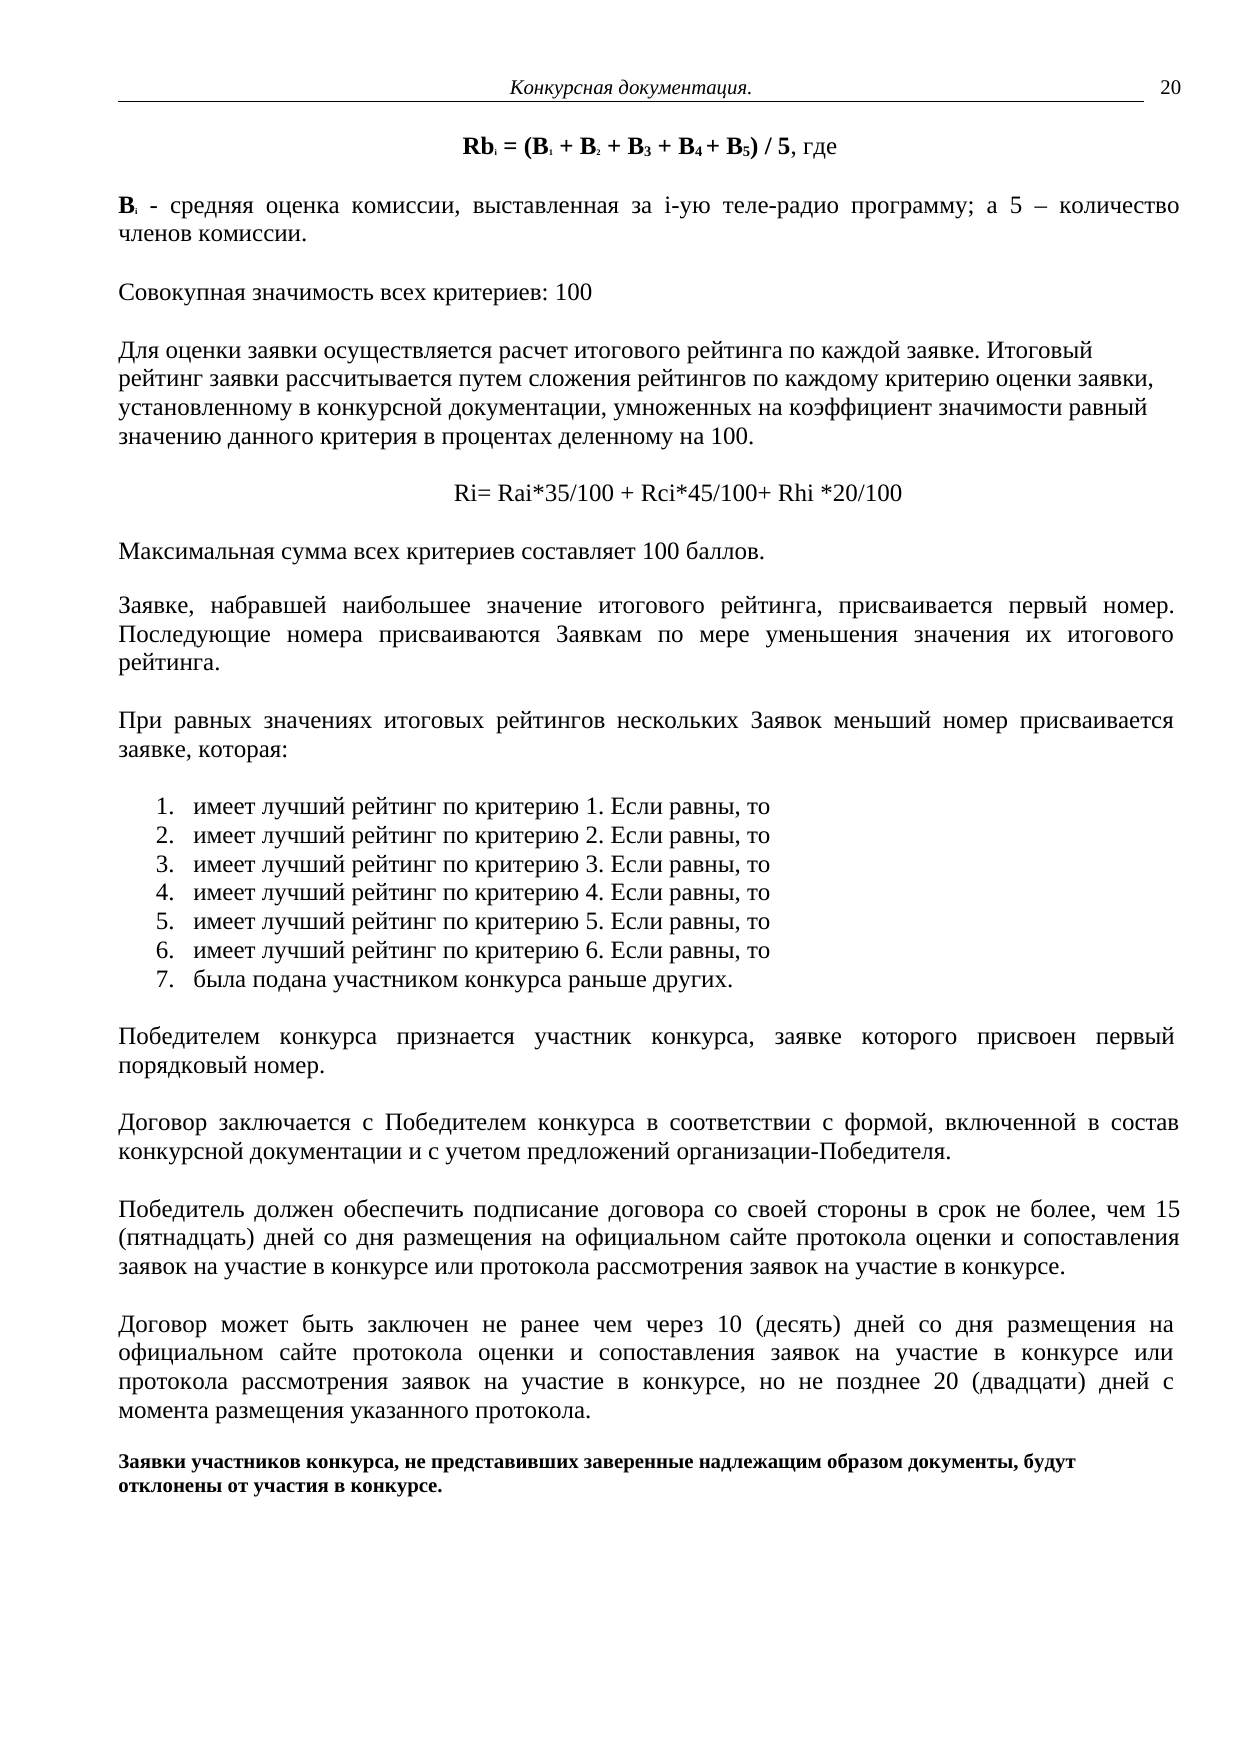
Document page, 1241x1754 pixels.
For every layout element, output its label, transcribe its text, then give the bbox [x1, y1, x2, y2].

text Победителем конкурса признается участник конкурса, заявке которого присвоен первый порядковый номер. [118, 1021, 1175, 1079]
text Bi - средняя оценка комиссии, выставленная за i-ую теле-радио программу; а 5 – количество членов комиссии. [118, 190, 1181, 247]
text Совокупная значимость всех критериев: 100 [118, 277, 1181, 306]
text Заявки участников конкурса, не представивших заверенные надлежащим образом документы, будут отклонены от участия в конкурсе. [118, 1449, 1181, 1497]
list имеет лучший рейтинг по критерию 1. Если равны, то [156, 791, 1169, 820]
text Победитель должен обеспечить подписание договора со своей стороны в срок не более, чем 15 (пятнадцать) дней со дня размещения на официальном сайте протокола оценки и сопоставления заявок на участие в конкурсе или протокола рассмотрения заявок на участие в конкурсе. [118, 1194, 1181, 1280]
list была подана участником конкурса раньше других. [156, 964, 1169, 992]
text При равных значениях итоговых рейтингов нескольких Заявок меньший номер присваивается заявке, которая: [118, 705, 1175, 762]
list имеет лучший рейтинг по критерию 3. Если равны, то [156, 849, 1169, 877]
text Максимальная сумма всех критериев составляет 100 баллов. [118, 536, 1175, 565]
text Для оценки заявки осуществляется расчет итогового рейтинга по каждой заявке. Итоговый рейтинг заявки рассчитывается путем сложения рейтингов по каждому критерию оценки заявки, установленному в конкурсной документации, умноженных на коэффициент значимости равный значению данного критерия в процентах деленному на 100. [118, 335, 1181, 450]
text Заявке, набравшей наибольшее значение итогового рейтинга, присваивается первый номер. Последующие номера присваиваются Заявкам по мере уменьшения значения их итогового рейтинга. [118, 590, 1175, 676]
text Ri= Rai*35/100 + Rсi*45/100+ Rhi *20/100 [118, 478, 1181, 507]
list имеет лучший рейтинг по критерию 4. Если равны, то [156, 877, 1169, 906]
list имеет лучший рейтинг по критерию 2. Если равны, то [156, 820, 1169, 849]
text Rbi = (B1 + B2 + B3 + B4 + B5) / 5, где [118, 131, 1181, 160]
text Договор может быть заключен не ранее чем через 10 (десять) дней со дня размещения на официальном сайте протокола оценки и сопоставления заявок на участие в конкурсе или протокола рассмотрения заявок на участие в конкурсе, но не позднее 20 (двадцати) дней с момента размещения указанного протокола. [118, 1309, 1175, 1424]
list имеет лучший рейтинг по критерию 5. Если равны, то [156, 906, 1169, 935]
text Договор заключается с Победителем конкурса в соответствии с формой, включенной в состав конкурсной документации и с учетом предложений организации-Победителя. [118, 1107, 1181, 1165]
list имеет лучший рейтинг по критерию 6. Если равны, то [156, 935, 1169, 964]
